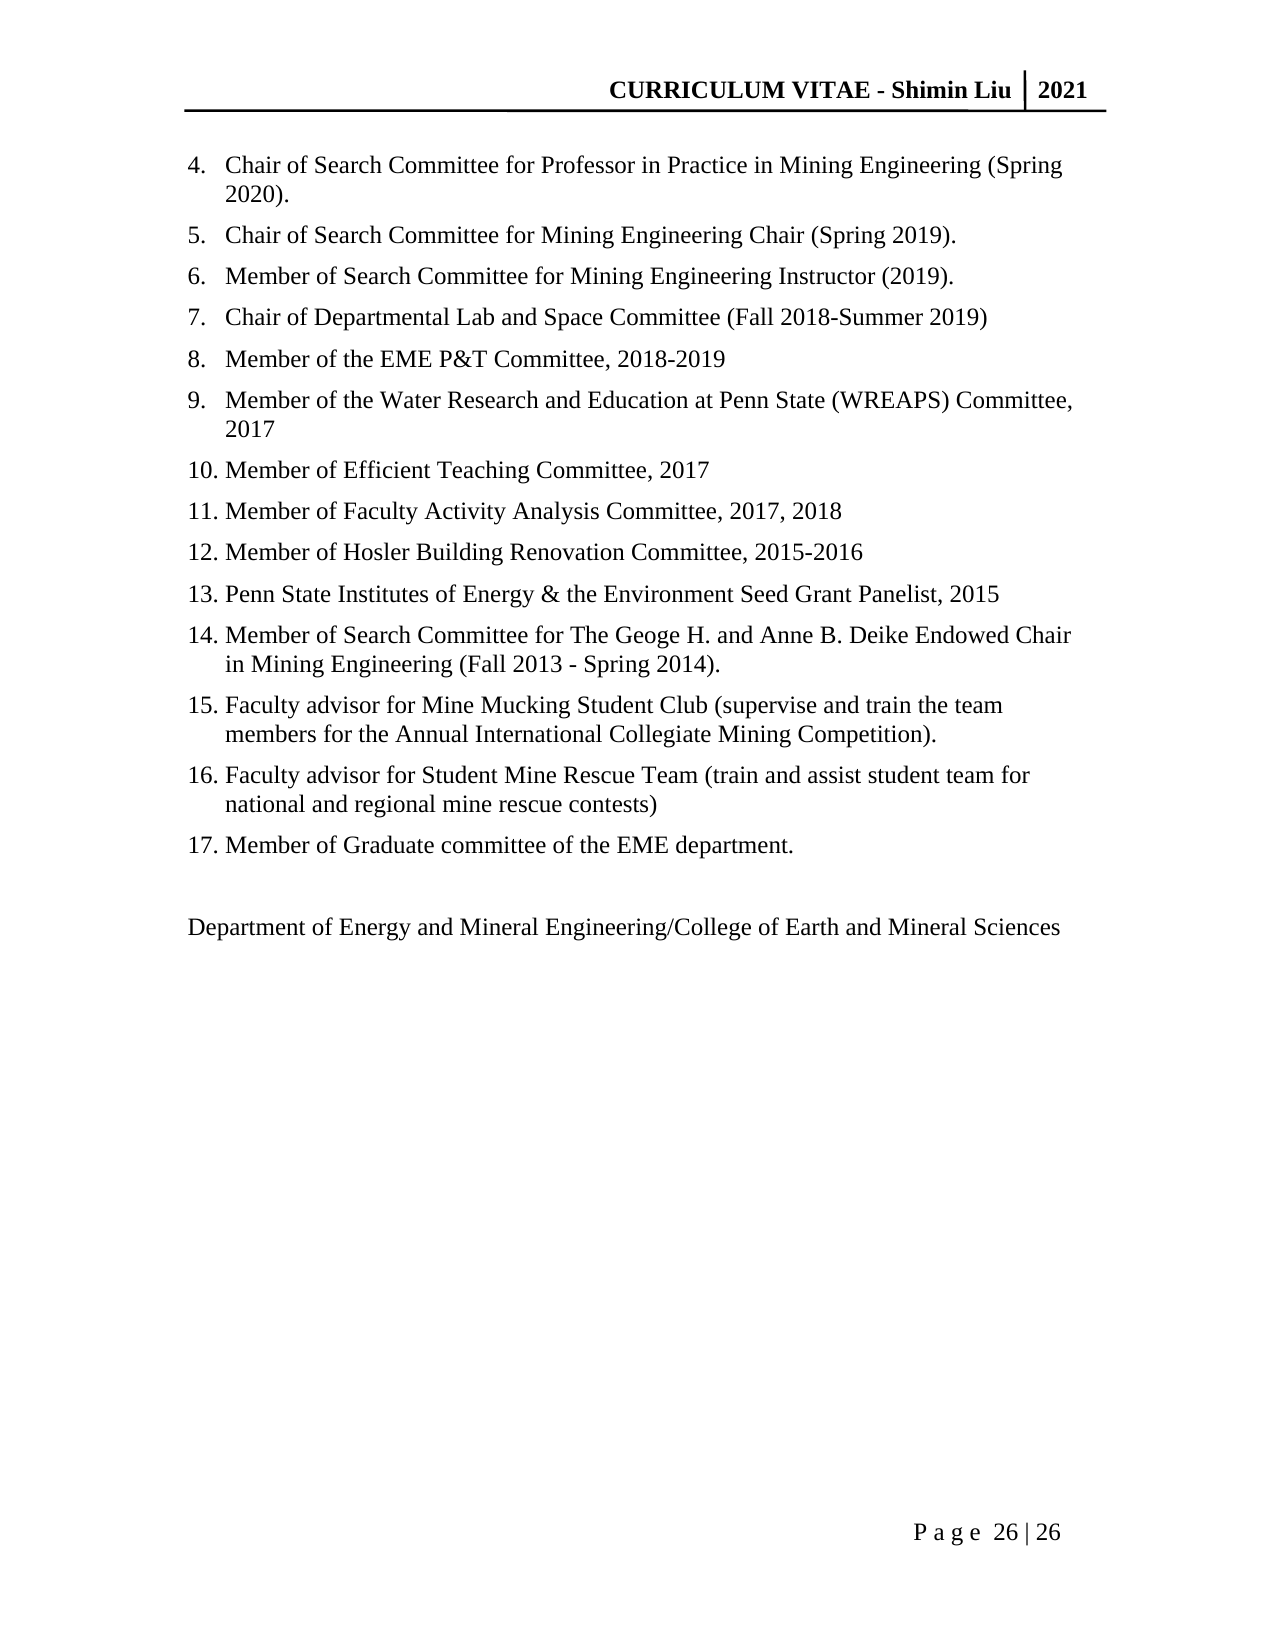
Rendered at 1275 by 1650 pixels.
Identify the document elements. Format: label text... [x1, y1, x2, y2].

list Chair of Search Committee for Professor in Practice in Mining Engineering (Spring 2020). [187, 150, 1087, 207]
list Member of Search Committee for Mining Engineering Instructor (2019). [187, 261, 1087, 290]
list Member of Hosler Building Renovation Committee, 2015-2016 [187, 537, 1087, 566]
list Member of Efficient Teaching Committee, 2017 [187, 455, 1087, 484]
list Member of the Water Research and Education at Penn State (WREAPS) Committee, 2017 [187, 385, 1087, 442]
text Department of Energy and Mineral Engineering/College of Earth and Mineral Sciences [187, 912, 1087, 941]
list Member of the EME P&T Committee, 2018-2019 [187, 344, 1087, 372]
list Member of Faculty Activity Analysis Committee, 2017, 2018 [187, 496, 1087, 525]
list Faculty advisor for Mine Mucking Student Club (supervise and train the team members for the Annual International Collegiate Mining Competition). [187, 690, 1087, 747]
list Chair of Departmental Lab and Space Committee (Fall 2018-Summer 2019) [187, 302, 1087, 331]
list Chair of Search Committee for Mining Engineering Chair (Spring 2019). [187, 220, 1087, 249]
list Faculty advisor for Student Mine Rescue Team (train and assist student team for national and regional mine rescue contests) [187, 760, 1087, 817]
list Penn State Institutes of Energy & the Environment Seed Grant Panelist, 2015 [187, 579, 1087, 607]
list Member of Graduate committee of the EME department. [187, 830, 1087, 859]
list Member of Search Committee for The Geoge H. and Anne B. Deike Endowed Chair in Mining Engineering (Fall 2013 - Spring 2014). [187, 620, 1087, 677]
